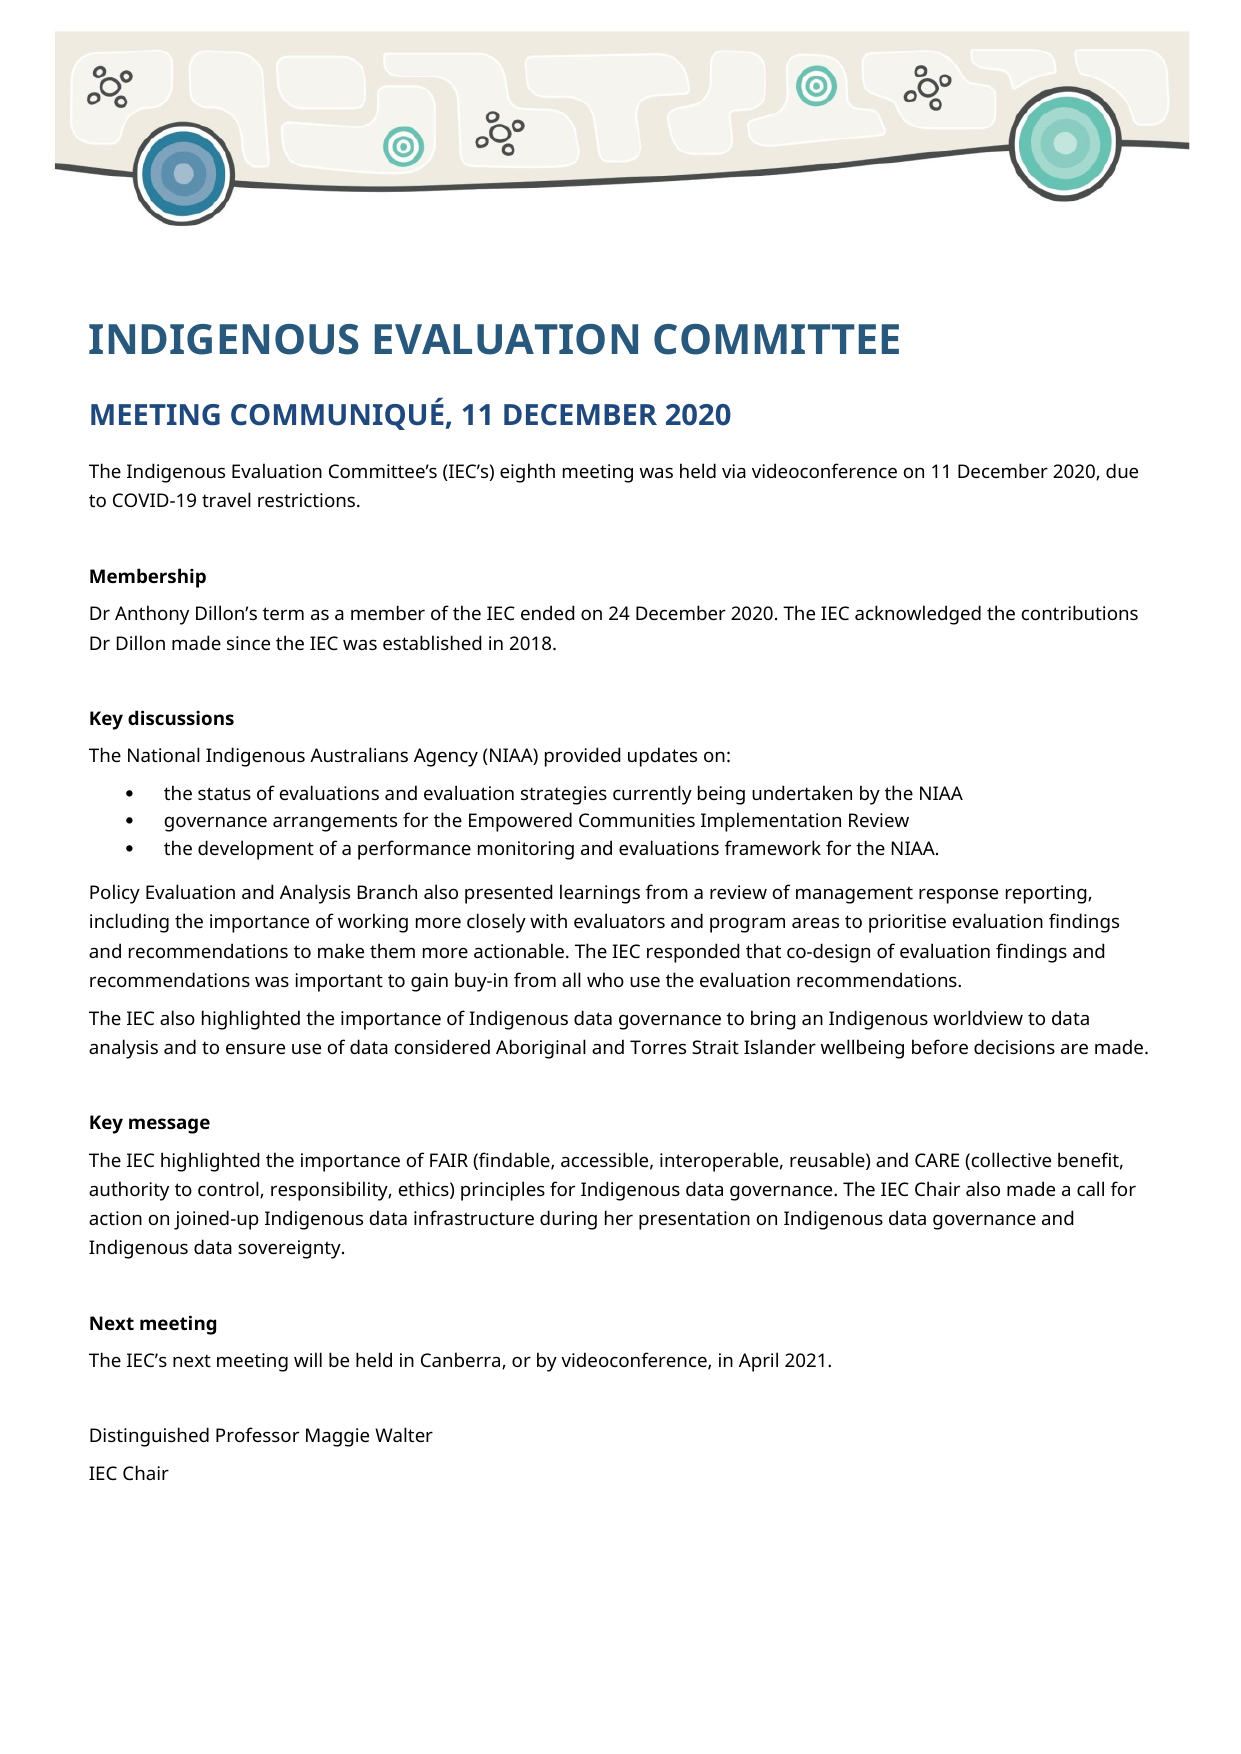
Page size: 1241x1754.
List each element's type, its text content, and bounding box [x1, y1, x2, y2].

text Membership [89, 563, 1152, 588]
picture [0, 0, 1241, 1732]
text Next meeting [89, 1310, 1152, 1335]
list the status of evaluations and evaluation strategies currently being undertaken by the NIAA [126, 780, 1152, 806]
text IEC Chair [89, 1460, 1152, 1486]
subtitle Meeting communiqué, 11 December 2020 [89, 394, 1152, 434]
list the development of a performance monitoring and evaluations framework for the NIAA. [126, 835, 1152, 861]
text The Indigenous Evaluation Committee’s (IEC’s) eighth meeting was held via videoconference on 11 December 2020, due to COVID-19 travel restrictions. [89, 458, 1152, 513]
text The National Indigenous Australians Agency (NIAA) provided updates on: [89, 743, 1152, 768]
text Key message [89, 1109, 1152, 1135]
text The IEC also highlighted the importance of Indigenous data governance to bring an Indigenous worldview to data analysis and to ensure use of data considered Aboriginal and Torres Strait Islander wellbeing before decisions are made. [89, 1005, 1152, 1059]
text The IEC highlighted the importance of FAIR (findable, accessible, interoperable, reusable) and CARE (collective benefit, authority to control, responsibility, ethics) principles for Indigenous data governance. The IEC Chair also made a call for action on joined-up Indigenous data infrastructure during her presentation on Indigenous data governance and Indigenous data sovereignty. [89, 1147, 1152, 1260]
text The IEC’s next meeting will be held in Canberra, or by videoconference, in April 2021. [89, 1347, 1152, 1373]
subtitle Indigenous evaluation committee [89, 310, 1152, 367]
text Key discussions [89, 705, 1152, 731]
text Distinguished Professor Maggie Walter [89, 1423, 1152, 1448]
text Policy Evaluation and Analysis Branch also presented learnings from a review of management response reporting, including the importance of working more closely with evaluators and program areas to prioritise evaluation findings and recommendations to make them more actionable. The IEC responded that co-design of evaluation findings and recommendations was important to gain buy-in from all who use the evaluation recommendations. [89, 879, 1152, 993]
list governance arrangements for the Empowered Communities Implementation Review [126, 808, 1152, 833]
text Dr Anthony Dillon’s term as a member of the IEC ended on 24 December 2020. The IEC acknowledged the contributions Dr Dillon made since the IEC was established in 2018. [89, 601, 1152, 655]
